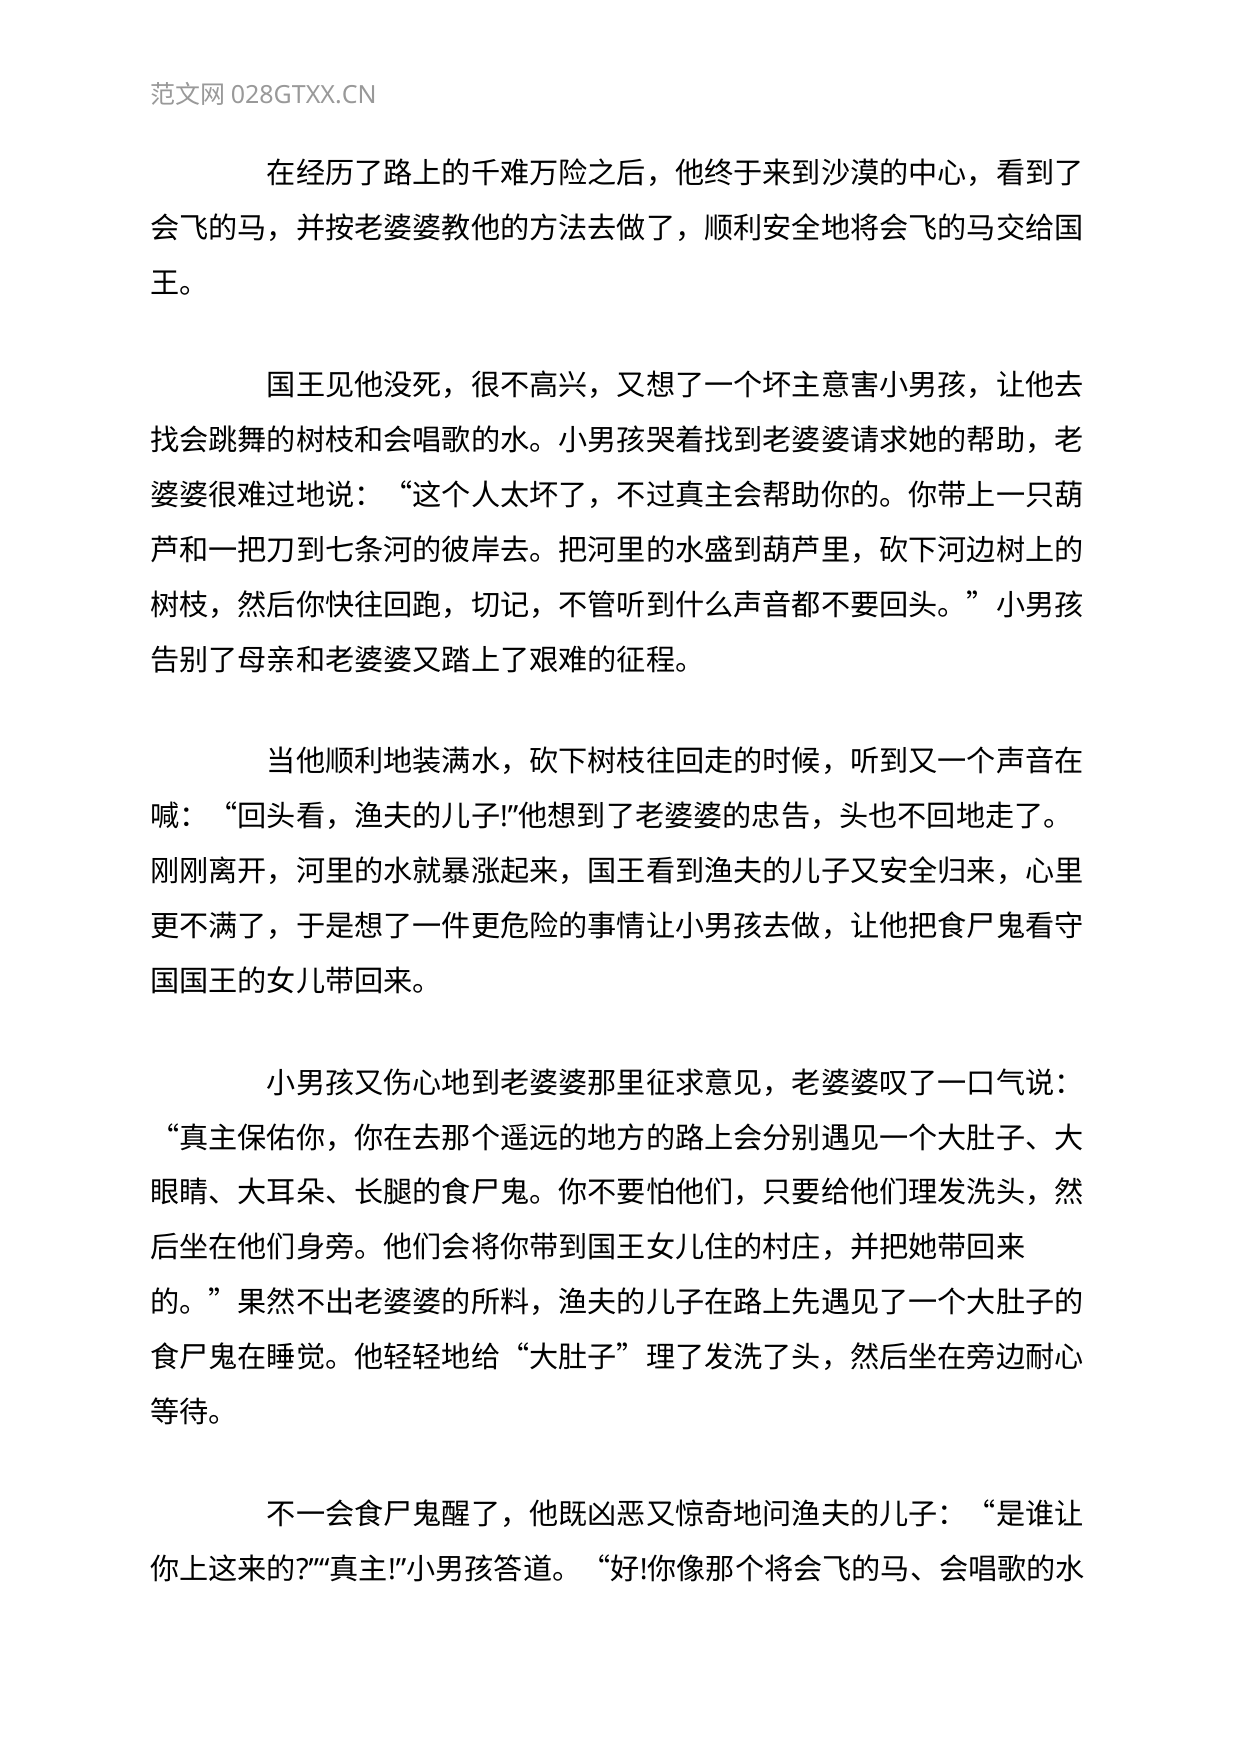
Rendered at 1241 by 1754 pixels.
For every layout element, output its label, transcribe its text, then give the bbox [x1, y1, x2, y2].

text 在经历了路上的千难万险之后，他终于来到沙漠的中心，看到了会飞的马，并按老婆婆教他的方法去做了，顺利安全地将会飞的马交给国王。 [150, 150, 1090, 302]
text 当他顺利地装满水，砍下树枝往回走的时候，听到又一个声音在喊：“回头看，渔夫的儿子!”他想到了老婆婆的忠告，头也不回地走了。刚刚离开，河里的水就暴涨起来，国王看到渔夫的儿子又安全归来，心里更不满了，于是想了一件更危险的事情让小男孩去做，让他把食尸鬼看守国国王的女儿带回来。 [150, 738, 1090, 1000]
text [150, 1490, 1090, 1588]
text 小男孩又伤心地到老婆婆那里征求意见，老婆婆叹了一口气说：“真主保佑你，你在去那个遥远的地方的路上会分别遇见一个大肚子、大眼睛、大耳朵、长腿的食尸鬼。你不要怕他们，只要给他们理发洗头，然后坐在他们身旁。他们会将你带到国王女儿住的村庄，并把她带回来的。”果然不出老婆婆的所料，渔夫的儿子在路上先遇见了一个大肚子的食尸鬼在睡觉。他轻轻地给“大肚子”理了发洗了头，然后坐在旁边耐心等待。 [150, 1059, 1090, 1431]
text 国王见他没死，很不高兴，又想了一个坏主意害小男孩，让他去找会跳舞的树枝和会唱歌的水。小男孩哭着找到老婆婆请求她的帮助，老婆婆很难过地说：“这个人太坏了，不过真主会帮助你的。你带上一只葫芦和一把刀到七条河的彼岸去。把河里的水盛到葫芦里，砍下河边树上的树枝，然后你快往回跑，切记，不管听到什么声音都不要回头。”小男孩告别了母亲和老婆婆又踏上了艰难的征程。 [150, 362, 1090, 678]
